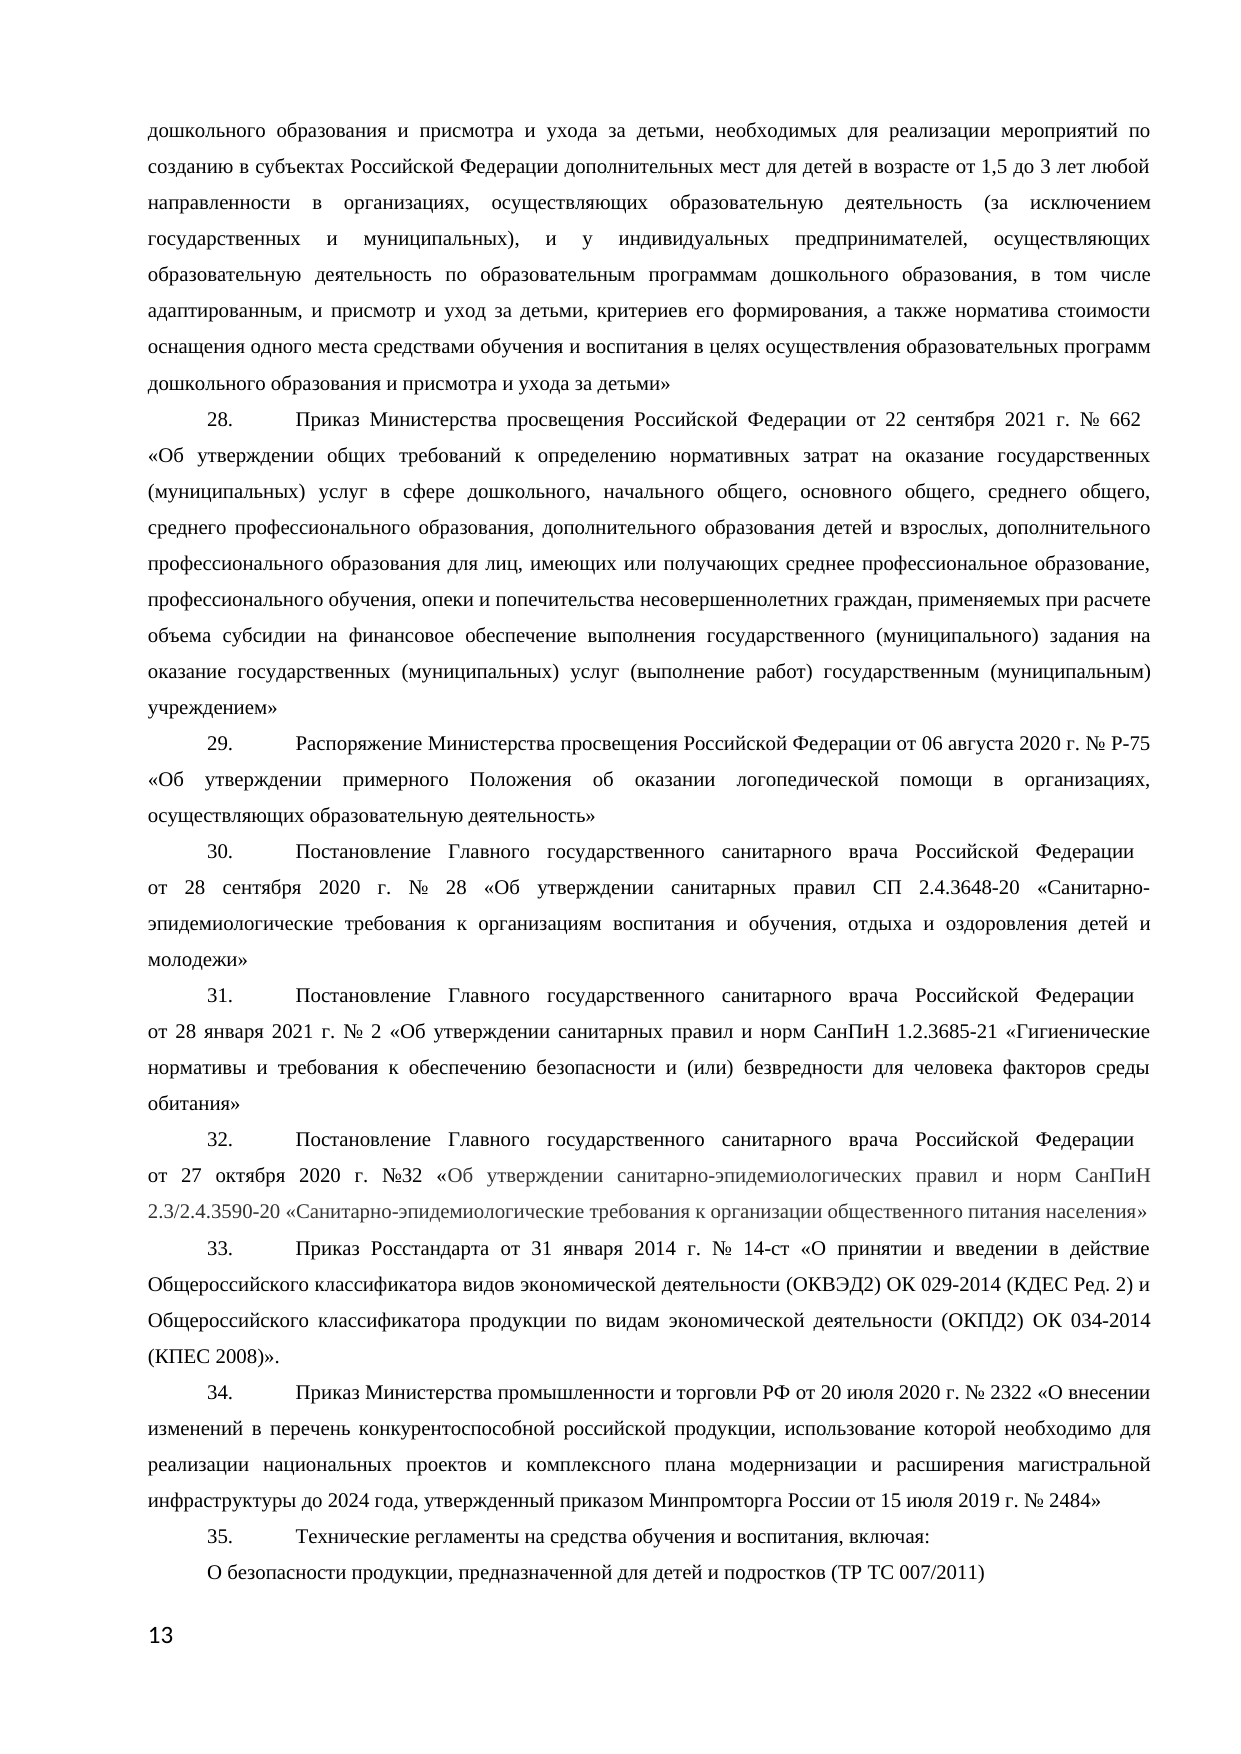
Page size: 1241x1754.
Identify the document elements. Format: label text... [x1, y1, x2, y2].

list Постановление Главного государственного санитарного врача Российской Федерации от 27 октября 2020 г. №32 «Об утверждении санитарно-эпидемиологических правил и норм СанПиН 2.3/2.4.3590-20 «Санитарно-эпидемиологические требования к организации общественного питания населения» [148, 1127, 1152, 1223]
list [148, 118, 1152, 394]
list Технические регламенты на средства обучения и воспитания, включая: [148, 1524, 1152, 1548]
list О безопасности продукции, предназначенной для детей и подростков (ТР ТС 007/2011) [207, 1560, 1152, 1584]
list Приказ Министерства просвещения Российской Федерации от 22 сентября 2021 г. № 662 «Об утверждении общих требований к определению нормативных затрат на оказание государственных (муниципальных) услуг в сфере дошкольного, начального общего, основного общего, среднего общего, среднего профессионального образования, дополнительного образования детей и взрослых, дополнительного профессионального образования для лиц, имеющих или получающих среднее профессиональное образование, профессионального обучения, опеки и попечительства несовершеннолетних граждан, применяемых при расчете объема субсидии на финансовое обеспечение выполнения государственного (муниципального) задания на оказание государственных (муниципальных) услуг (выполнение работ) государственным (муниципальным) учреждением» [148, 406, 1152, 719]
list Постановление Главного государственного санитарного врача Российской Федерации от 28 сентября 2020 г. № 28 «Об утверждении санитарных правил СП 2.4.3648-20 «Санитарно-эпидемиологические требования к организациям воспитания и обучения, отдыха и оздоровления детей и молодежи» [148, 839, 1152, 971]
list Приказ Росстандарта от 31 января 2014 г. № 14-ст «О принятии и введении в действие Общероссийского классификатора видов экономической деятельности (ОКВЭД2) ОК 029-2014 (КДЕС Ред. 2) и Общероссийского классификатора продукции по видам экономической деятельности (ОКПД2) ОК 034-2014 (КПЕС 2008)». [148, 1235, 1152, 1368]
list Постановление Главного государственного санитарного врача Российской Федерации от 28 января 2021 г. № 2 «Об утверждении санитарных правил и норм СанПиН 1.2.3685-21 «Гигиенические нормативы и требования к обеспечению безопасности и (или) безвредности для человека факторов среды обитания» [148, 983, 1152, 1115]
list Приказ Министерства промышленности и торговли РФ от 20 июля 2020 г. № 2322 «О внесении изменений в перечень конкурентоспособной российской продукции, использование которой необходимо для реализации национальных проектов и комплексного плана модернизации и расширения магистральной инфраструктуры до 2024 года, утвержденный приказом Минпромторга России от 15 июля 2019 г. № 2484» [148, 1379, 1152, 1512]
list Распоряжение Министерства просвещения Российской Федерации от 06 августа 2020 г. № Р-75 «Об утверждении примерного Положения об оказании логопедической помощи в организациях, осуществляющих образовательную деятельность» [148, 731, 1152, 827]
